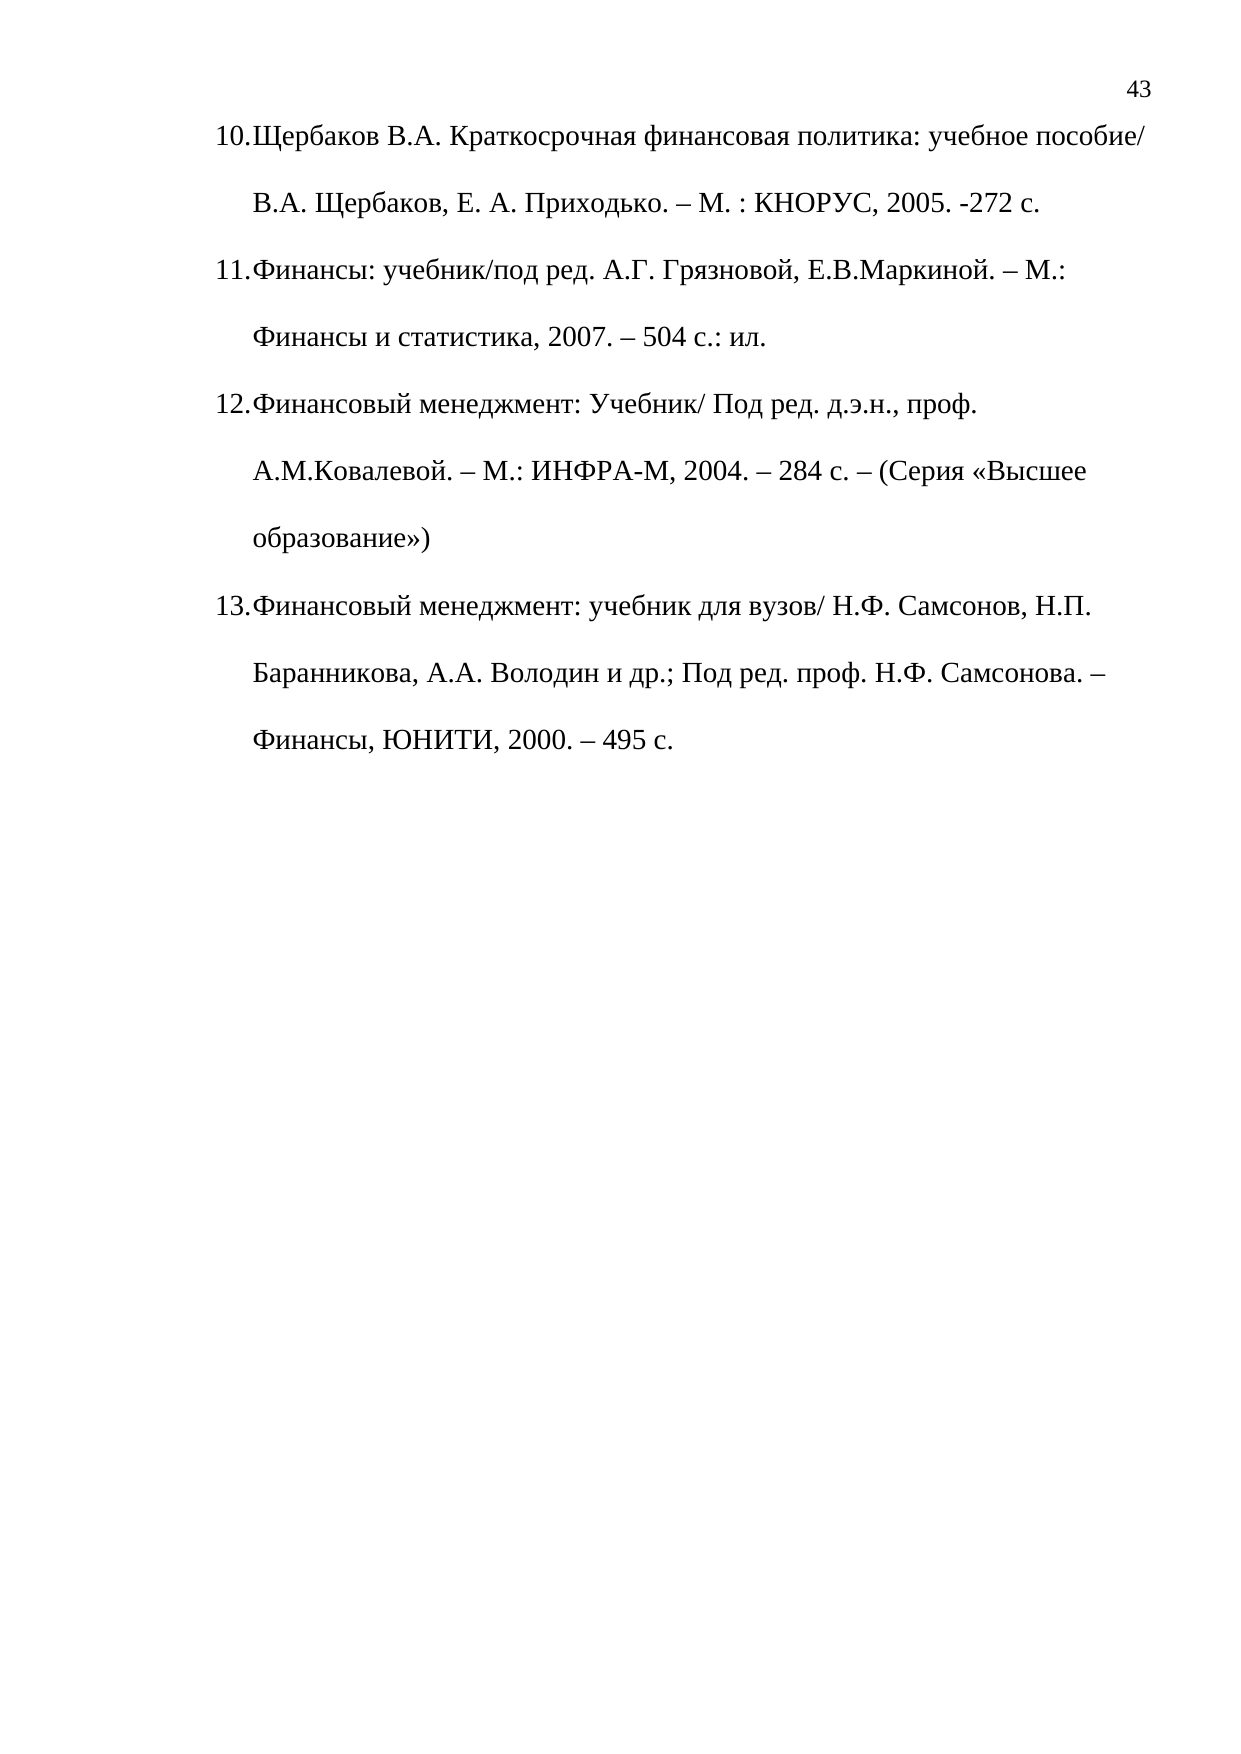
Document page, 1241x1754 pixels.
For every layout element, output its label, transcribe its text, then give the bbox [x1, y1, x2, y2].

list Щербаков В.А. Краткосрочная финансовая политика: учебное пособие/ В.А. Щербаков, Е. А. Приходько. – М. : КНОРУС, 2005. -272 с. [215, 118, 1152, 219]
list Финансовый менеджмент: учебник для вузов/ Н.Ф. Самсонов, Н.П. Баранникова, А.А. Володин и др.; Под ред. проф. Н.Ф. Самсонова. – Финансы, ЮНИТИ, 2000. – 495 с. [215, 588, 1152, 755]
list Финансы: учебник/под ред. А.Г. Грязновой, Е.В.Маркиной. – М.: Финансы и статистика, 2007. – 504 с.: ил. [215, 252, 1152, 353]
list Финансовый менеджмент: Учебник/ Под ред. д.э.н., проф. А.М.Ковалевой. – М.: ИНФРА-М, 2004. – 284 с. – (Серия «Высшее образование») [215, 386, 1152, 554]
